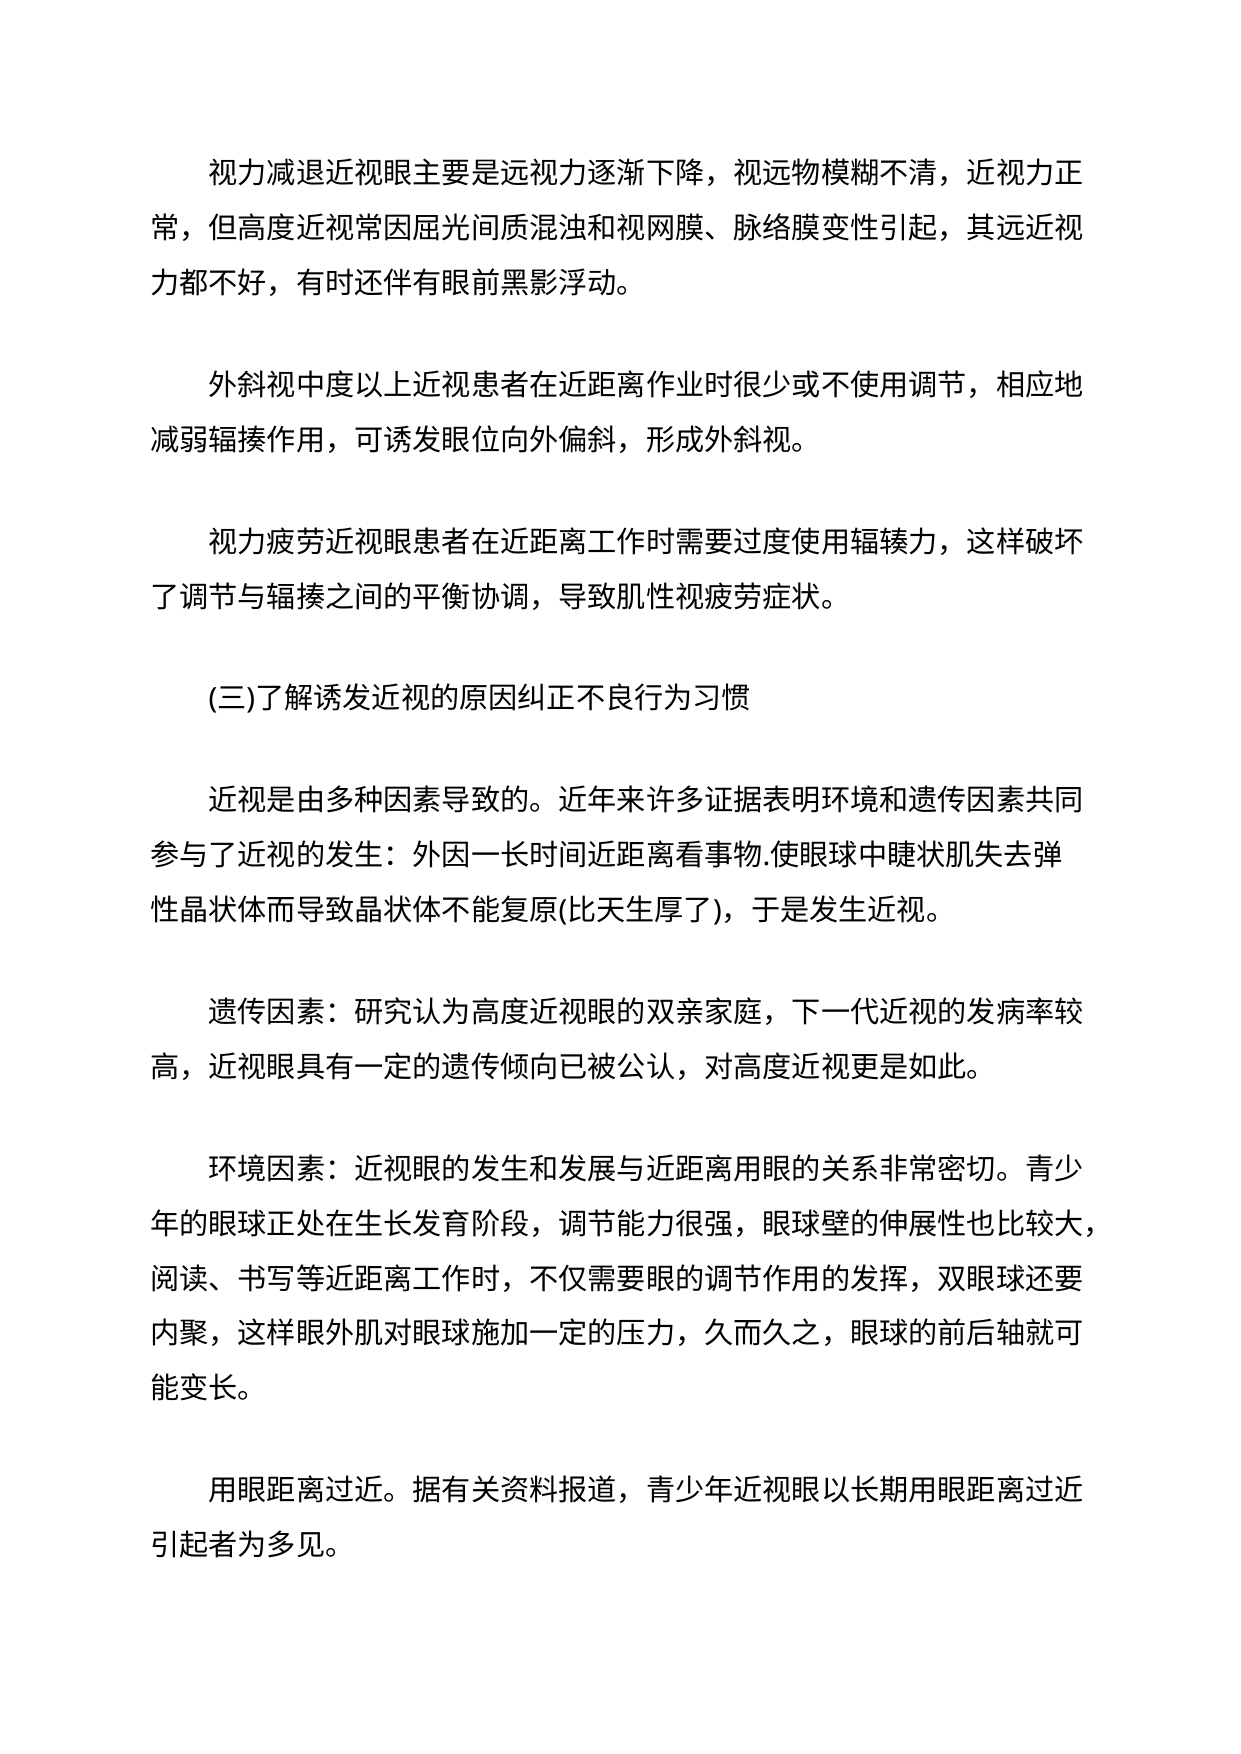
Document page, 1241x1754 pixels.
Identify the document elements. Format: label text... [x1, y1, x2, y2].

text (三)了解诱发近视的原因纠正不良行为习惯 [150, 675, 1090, 717]
text 遗传因素：研究认为高度近视眼的双亲家庭，下一代近视的发病率较高，近视眼具有一定的遗传倾向已被公认，对高度近视更是如此。 [150, 989, 1090, 1086]
text 视力减退近视眼主要是远视力逐渐下降，视远物模糊不清，近视力正常，但高度近视常因屈光间质混浊和视网膜、脉络膜变性引起，其远近视力都不好，有时还伴有眼前黑影浮动。 [150, 150, 1090, 302]
text 用眼距离过近。据有关资料报道，青少年近视眼以长期用眼距离过近引起者为多见。 [150, 1467, 1090, 1564]
text 外斜视中度以上近视患者在近距离作业时很少或不使用调节，相应地减弱辐揍作用，可诱发眼位向外偏斜，形成外斜视。 [150, 362, 1090, 459]
text 视力疲劳近视眼患者在近距离工作时需要过度使用辐辏力，这样破坏了调节与辐揍之间的平衡协调，导致肌性视疲劳症状。 [150, 518, 1090, 615]
text 近视是由多种因素导致的。近年来许多证据表明环境和遗传因素共同参与了近视的发生：外因一长时间近距离看事物.使眼球中睫状肌失去弹性晶状体而导致晶状体不能复原(比天生厚了)，于是发生近视。 [150, 777, 1090, 929]
text 环境因素：近视眼的发生和发展与近距离用眼的关系非常密切。青少年的眼球正处在生长发育阶段，调节能力很强，眼球壁的伸展性也比较大，阅读、书写等近距离工作时，不仅需要眼的调节作用的发挥，双眼球还要内聚，这样眼外肌对眼球施加一定的压力，久而久之，眼球的前后轴就可能变长。 [150, 1145, 1090, 1407]
